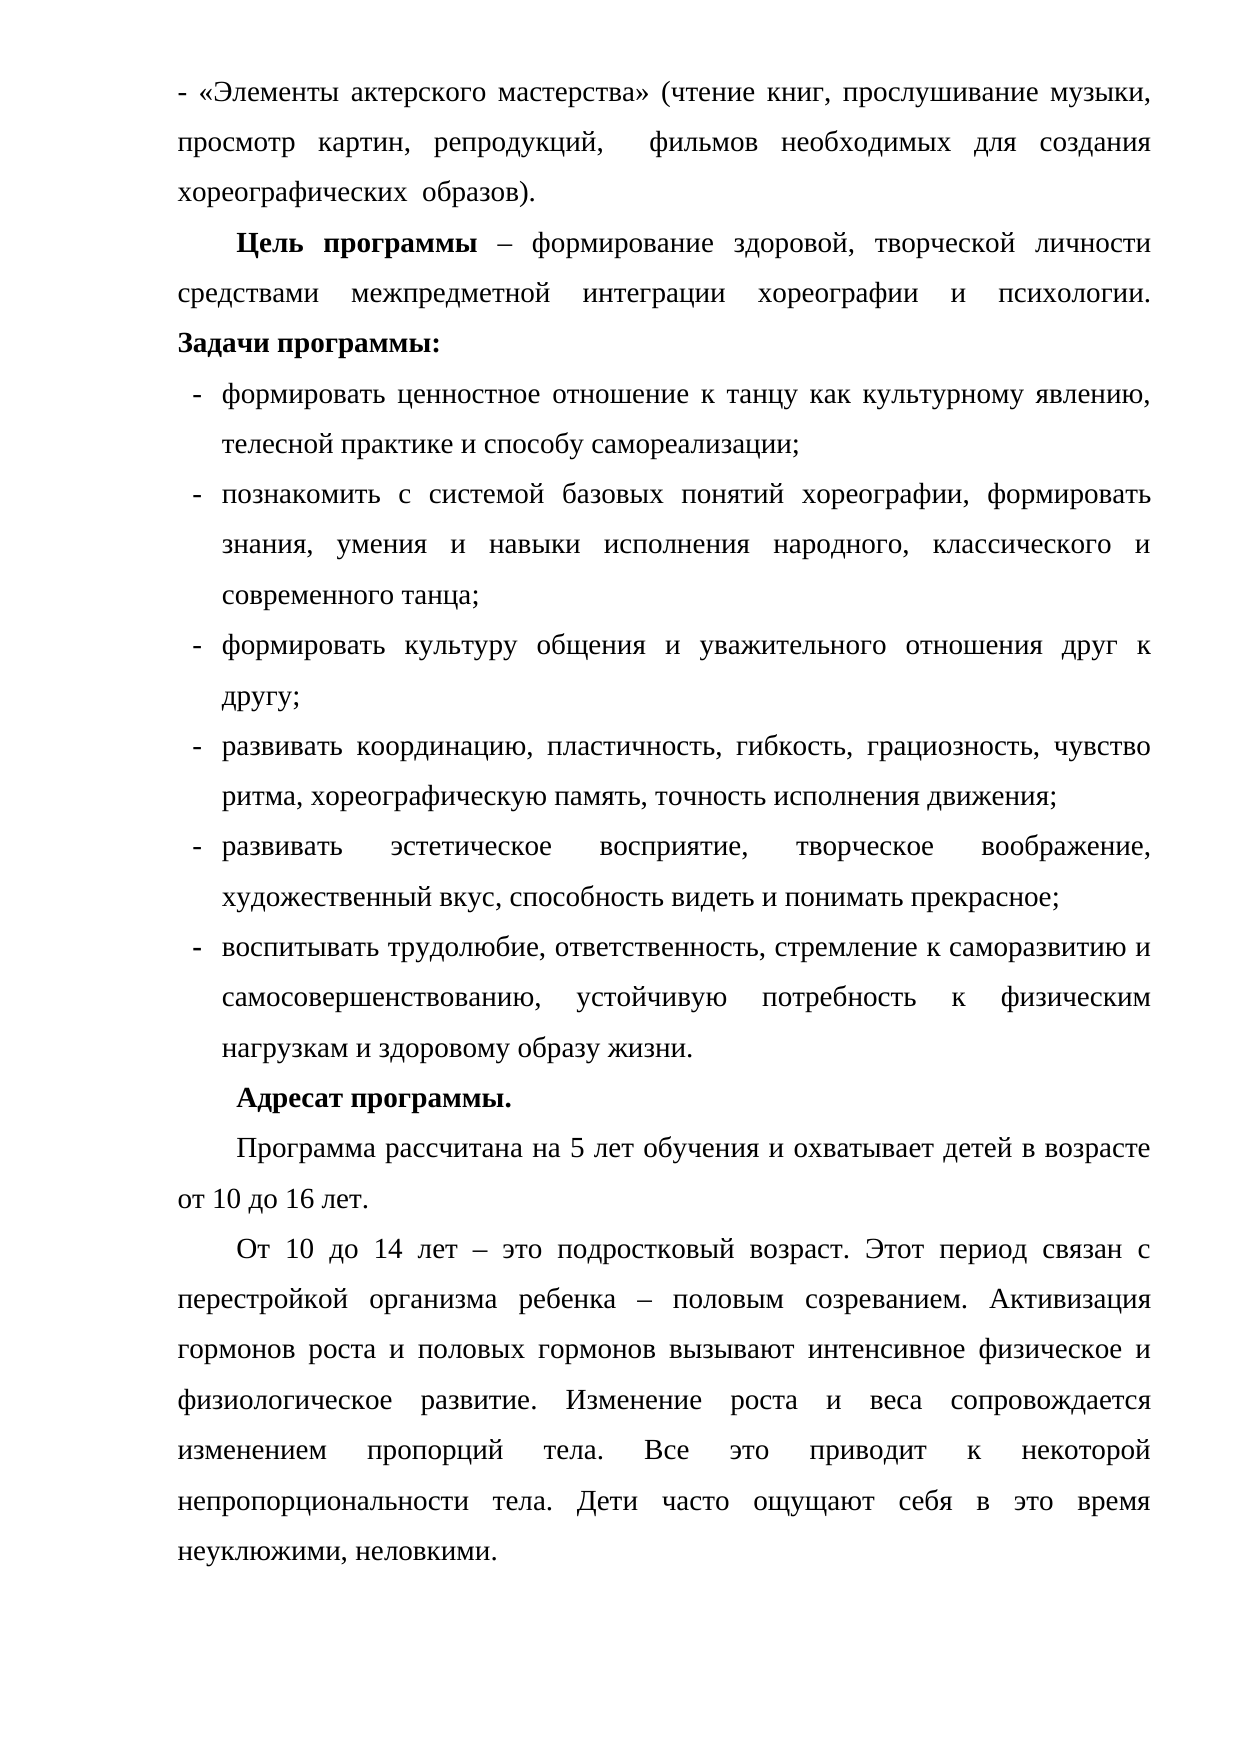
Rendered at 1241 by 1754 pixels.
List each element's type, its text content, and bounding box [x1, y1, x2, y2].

text - «Элементы актерского мастерства» (чтение книг, прослушивание музыки, просмотр картин, репродукций, фильмов необходимых для создания хореографических образов). [177, 74, 1152, 208]
list воспитывать трудолюбие, ответственность, стремление к саморазвитию и самосовершенствованию, устойчивую потребность к физическим нагрузкам и здоровому образу жизни. [192, 929, 1152, 1063]
text Адресат программы. [177, 1080, 1152, 1114]
list развивать координацию, пластичность, гибкость, грациозность, чувство ритма, хореографическую память, точность исполнения движения; [192, 728, 1152, 812]
text Программа рассчитана на 5 лет обучения и охватывает детей в возрасте от 10 до 16 лет. [177, 1130, 1152, 1214]
list формировать ценностное отношение к танцу как культурному явлению, телесной практике и способу самореализации; [192, 376, 1152, 459]
list познакомить с системой базовых понятий хореографии, формировать знания, умения и навыки исполнения народного, классического и современного танца; [192, 476, 1152, 611]
list формировать культуру общения и уважительного отношения друг к другу; [192, 627, 1152, 711]
list развивать эстетическое восприятие, творческое воображение, художественный вкус, способность видеть и понимать прекрасное; [192, 828, 1152, 912]
text От 10 до 14 лет – это подростковый возраст. Этот период связан с перестройкой организма ребенка – половым созреванием. Активизация гормонов роста и половых гормонов вызывают интенсивное физическое и физиологическое развитие. Изменение роста и веса сопровождается изменением пропорций тела. Все это приводит к некоторой непропорциональности тела. Дети часто ощущают себя в это время неуклюжими, неловкими. [177, 1231, 1152, 1566]
text Цель программы – формирование здоровой, творческой личности средствами межпредметной интеграции хореографии и психологии. Задачи программы: [177, 225, 1152, 359]
